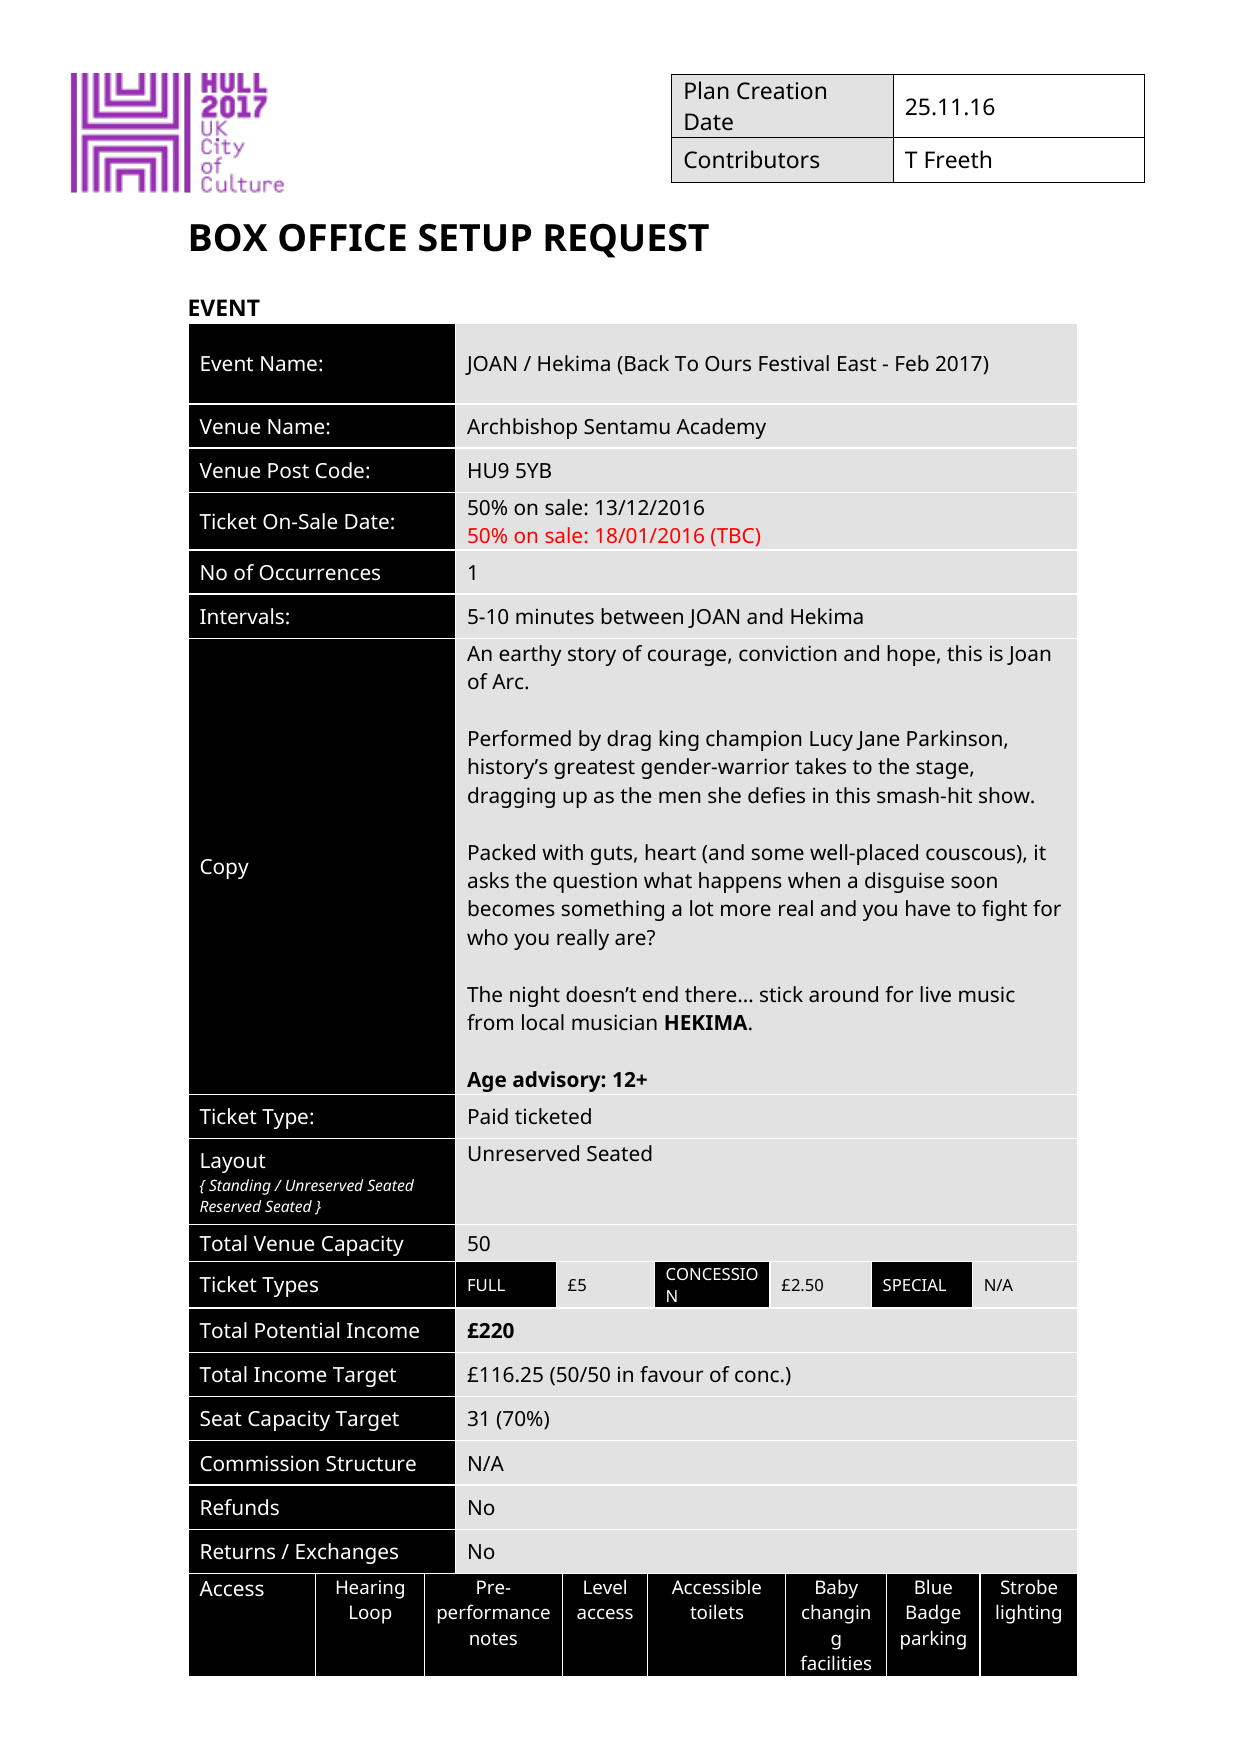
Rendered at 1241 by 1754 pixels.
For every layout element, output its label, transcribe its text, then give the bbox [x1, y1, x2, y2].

table_cell Strobe lighting [981, 1574, 1077, 1676]
table_cell Commission Structure [189, 1441, 455, 1484]
table_cell 31 (70%) [456, 1397, 1077, 1440]
table_cell £220 [456, 1309, 1077, 1352]
table_header Event Name: [189, 324, 455, 403]
table_cell Intervals: [189, 595, 455, 638]
table_cell Ticket Types [189, 1262, 455, 1307]
table_header JOAN / Hekima (Back To Ours Festival East - Feb 2017) [456, 324, 1077, 403]
table_cell SPECIAL [872, 1262, 972, 1307]
table_cell N/A [973, 1262, 1077, 1307]
table_cell 1 [456, 551, 1077, 593]
text BOX OFFICE SETUP REQUEST [187, 212, 1078, 291]
table_cell FULL [456, 1262, 556, 1307]
table_cell HU9 5YB [456, 449, 1077, 492]
table_cell N/A [456, 1441, 1077, 1484]
table_cell Accessible toilets [648, 1574, 785, 1676]
table_cell Pre-performance notes [425, 1574, 562, 1676]
table_cell Venue Post Code: [189, 449, 455, 492]
table_cell CONCESSION [655, 1262, 769, 1307]
text EVENT [187, 291, 1078, 323]
table_cell Paid ticketed [456, 1095, 1077, 1138]
table_cell Ticket On-Sale Date: [189, 493, 455, 549]
table_cell Blue Badge parking [887, 1574, 979, 1676]
table_cell 50 [456, 1225, 1077, 1261]
table_cell Returns / Exchanges [189, 1530, 455, 1573]
table_cell Total Venue Capacity [189, 1225, 455, 1261]
table_cell 50% on sale: 13/12/2016 50% on sale: 18/01/2016 (TBC) [456, 493, 1077, 549]
table_cell Seat Capacity Target [189, 1397, 455, 1440]
table_cell Baby changing facilities [786, 1574, 886, 1676]
table_cell Venue Name: [189, 405, 455, 447]
table_cell 5-10 minutes between JOAN and Hekima [456, 595, 1077, 638]
table_cell No of Occurrences [189, 551, 455, 593]
table_cell Archbishop Sentamu Academy [456, 405, 1077, 447]
table_cell Total Potential Income [189, 1309, 455, 1352]
table_cell Ticket Type: [189, 1095, 455, 1138]
table_cell Copy [189, 639, 455, 1094]
table_cell Hearing Loop [316, 1574, 424, 1676]
table_cell Total Income Target [189, 1353, 455, 1396]
table_cell Level access [563, 1574, 647, 1676]
table_cell Access [189, 1574, 315, 1676]
table_cell Refunds [189, 1486, 455, 1529]
table_cell No [456, 1530, 1077, 1573]
table_cell Unreserved Seated [456, 1139, 1077, 1224]
table_cell Layout { Standing / Unreserved Seated Reserved Seated } [189, 1139, 455, 1224]
table_cell No [456, 1486, 1077, 1529]
table_cell An earthy story of courage, conviction and hope, this is Joan of Arc. Performed by drag king champion Lucy Jane Parkinson, history’s greatest gender-warrior takes to the stage, dragging up as the men she defies in this smash-hit show. Packed with guts, heart (and some well-placed couscous), it asks the question what happens when a disguise soon becomes something a lot more real and you have to fight for who you really are? The night doesn’t end there… stick around for live music from local musician HEKIMA. Age advisory: 12+ [456, 639, 1077, 1094]
table_cell £116.25 (50/50 in favour of conc.) [456, 1353, 1077, 1396]
table_cell £2.50 [771, 1262, 871, 1307]
table_cell £5 [557, 1262, 654, 1307]
